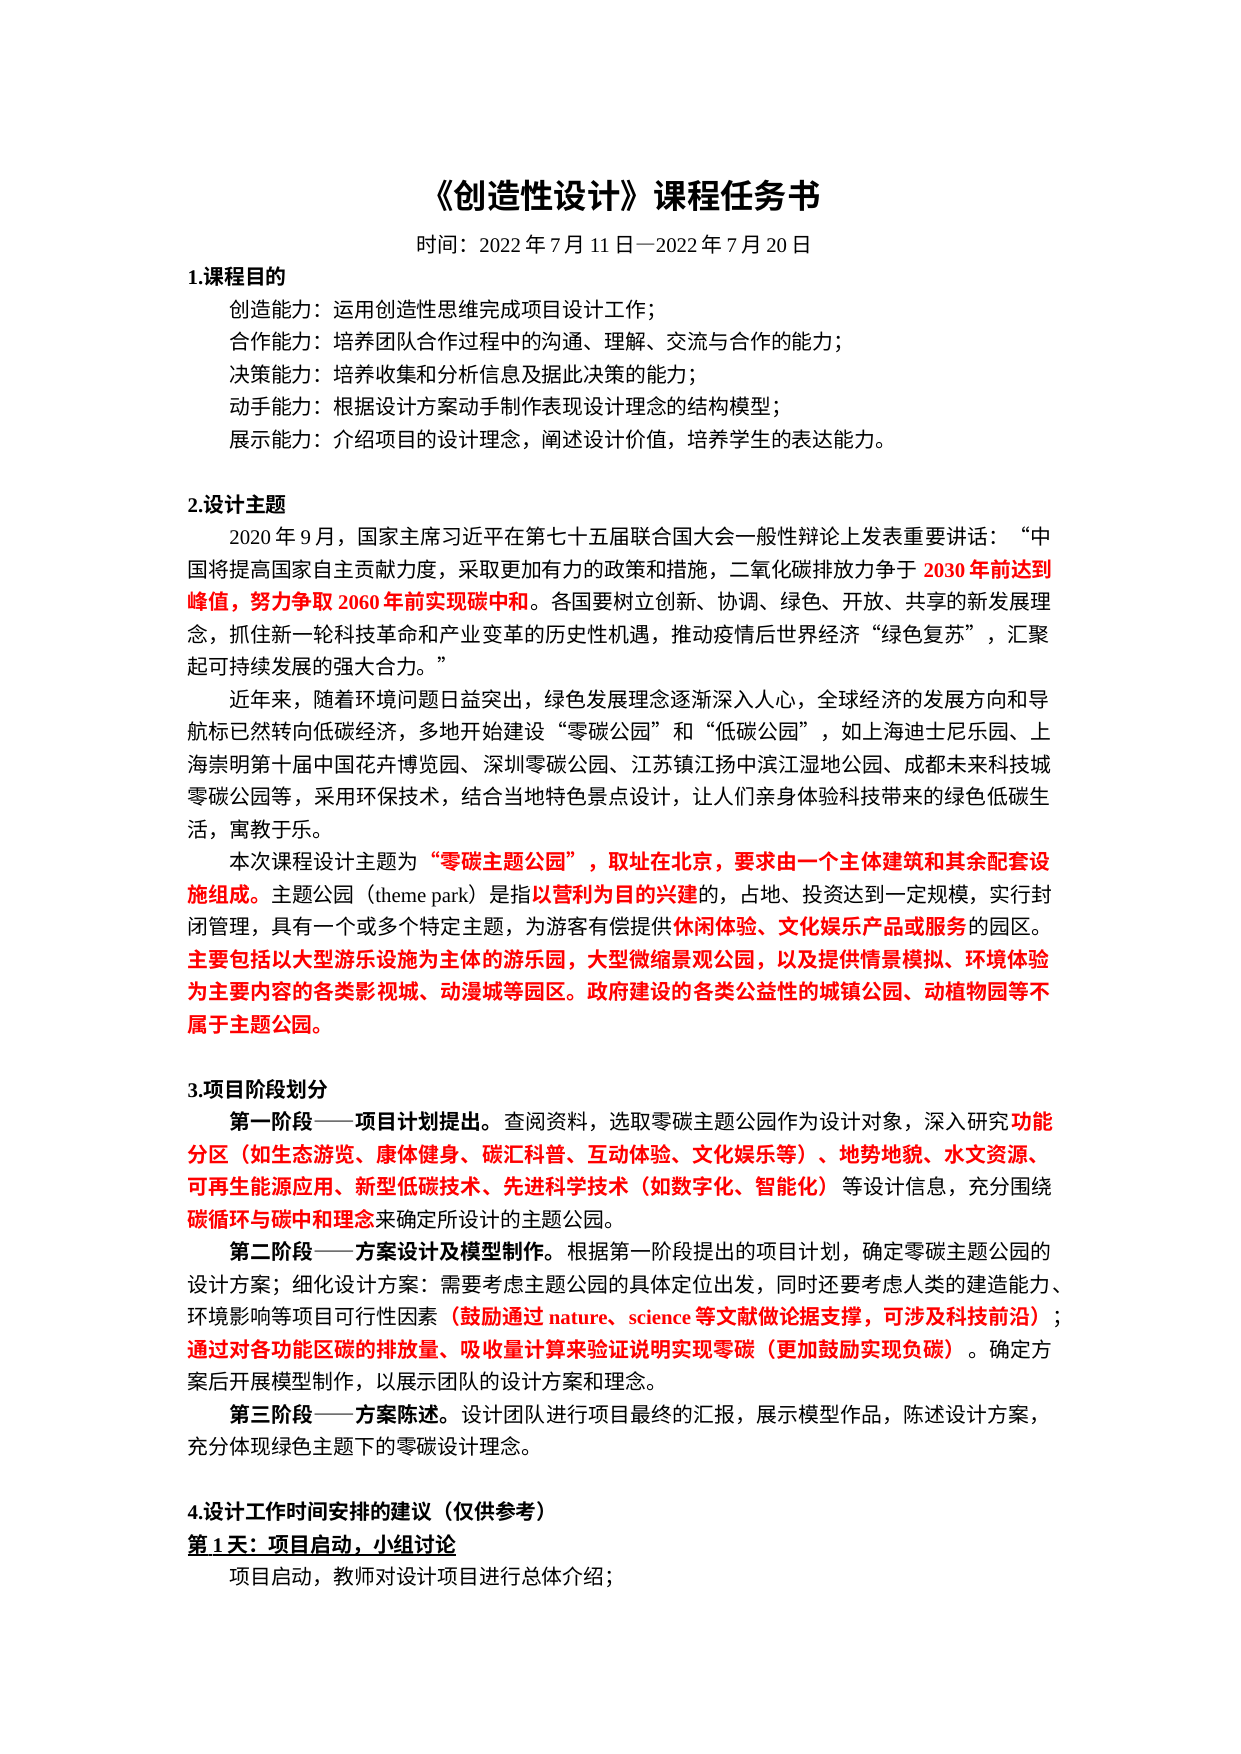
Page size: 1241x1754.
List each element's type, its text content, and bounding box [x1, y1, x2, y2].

text 4.设计工作时间安排的建议（仅供参考） [187, 1494, 1053, 1527]
text 项目启动，教师对设计项目进行总体介绍； [187, 1559, 1053, 1592]
text 近年来，随着环境问题日益突出，绿色发展理念逐渐深入人心，全球经济的发展方向和导航标已然转向低碳经济，多地开始建设“零碳公园”和“低碳公园”，如上海迪士尼乐园、上海崇明第十届中国花卉博览园、深圳零碳公园、江苏镇江扬中滨江湿地公园、成都未来科技城零碳公园等，采用环保技术，结合当地特色景点设计，让人们亲身体验科技带来的绿色低碳生活，寓教于乐。 [187, 682, 1053, 844]
text 2.设计主题 [187, 487, 1053, 519]
text 2020年9月，国家主席习近平在第七十五届联合国大会一般性辩论上发表重要讲话：“中国将提高国家自主贡献力度，采取更加有力的政策和措施，二氧化碳排放力争于2030年前达到峰值，努力争取2060年前实现碳中和。各国要树立创新、协调、绿色、开放、共享的新发展理念，抓住新一轮科技革命和产业变革的历史性机遇，推动疫情后世界经济“绿色复苏”，汇聚起可持续发展的强大合力。” [187, 519, 1053, 682]
text 《创造性设计》课程任务书 [187, 162, 1053, 227]
text 3.项目阶段划分 [187, 1072, 1053, 1104]
text 动手能力：根据设计方案动手制作表现设计理念的结构模型； [187, 389, 1053, 422]
text 本次课程设计主题为“零碳主题公园”，取址在北京，要求由一个主体建筑和其余配套设施组成。主题公园（theme park）是指以营利为目的兴建的，占地、投资达到一定规模，实行封闭管理，具有一个或多个特定主题，为游客有偿提供休闲体验、文化娱乐产品或服务的园区。主要包括以大型游乐设施为主体的游乐园，大型微缩景观公园，以及提供情景模拟、环境体验为主要内容的各类影视城、动漫城等园区。政府建设的各类公益性的城镇公园、动植物园等不属于主题公园。 [187, 844, 1053, 1039]
text 第三阶段——方案陈述。设计团队进行项目最终的汇报，展示模型作品，陈述设计方案，充分体现绿色主题下的零碳设计理念。 [187, 1397, 1053, 1462]
text 决策能力：培养收集和分析信息及据此决策的能力； [187, 357, 1053, 389]
text 第1天：项目启动，小组讨论 [187, 1527, 1053, 1559]
text 1.课程目的 [187, 259, 1053, 292]
text 创造能力：运用创造性思维完成项目设计工作； [187, 292, 1053, 324]
text 展示能力：介绍项目的设计理念，阐述设计价值，培养学生的表达能力。 [187, 422, 1053, 454]
text 时间：2022年7月11日—2022年7月20日 [187, 227, 1053, 259]
text 第二阶段——方案设计及模型制作。根据第一阶段提出的项目计划，确定零碳主题公园的设计方案；细化设计方案：需要考虑主题公园的具体定位出发，同时还要考虑人类的建造能力、环境影响等项目可行性因素（鼓励通过nature、science等文献做论据支撑，可涉及科技前沿）；通过对各功能区碳的排放量、吸收量计算来验证说明实现零碳（更加鼓励实现负碳）。确定方案后开展模型制作，以展示团队的设计方案和理念。 [187, 1234, 1053, 1397]
text 合作能力：培养团队合作过程中的沟通、理解、交流与合作的能力； [187, 324, 1053, 357]
text 第一阶段——项目计划提出。查阅资料，选取零碳主题公园作为设计对象，深入研究功能分区（如生态游览、康体健身、碳汇科普、互动体验、文化娱乐等）、地势地貌、水文资源、可再生能源应用、新型低碳技术、先进科学技术（如数字化、智能化）等设计信息，充分围绕碳循环与碳中和理念来确定所设计的主题公园。 [187, 1104, 1053, 1234]
